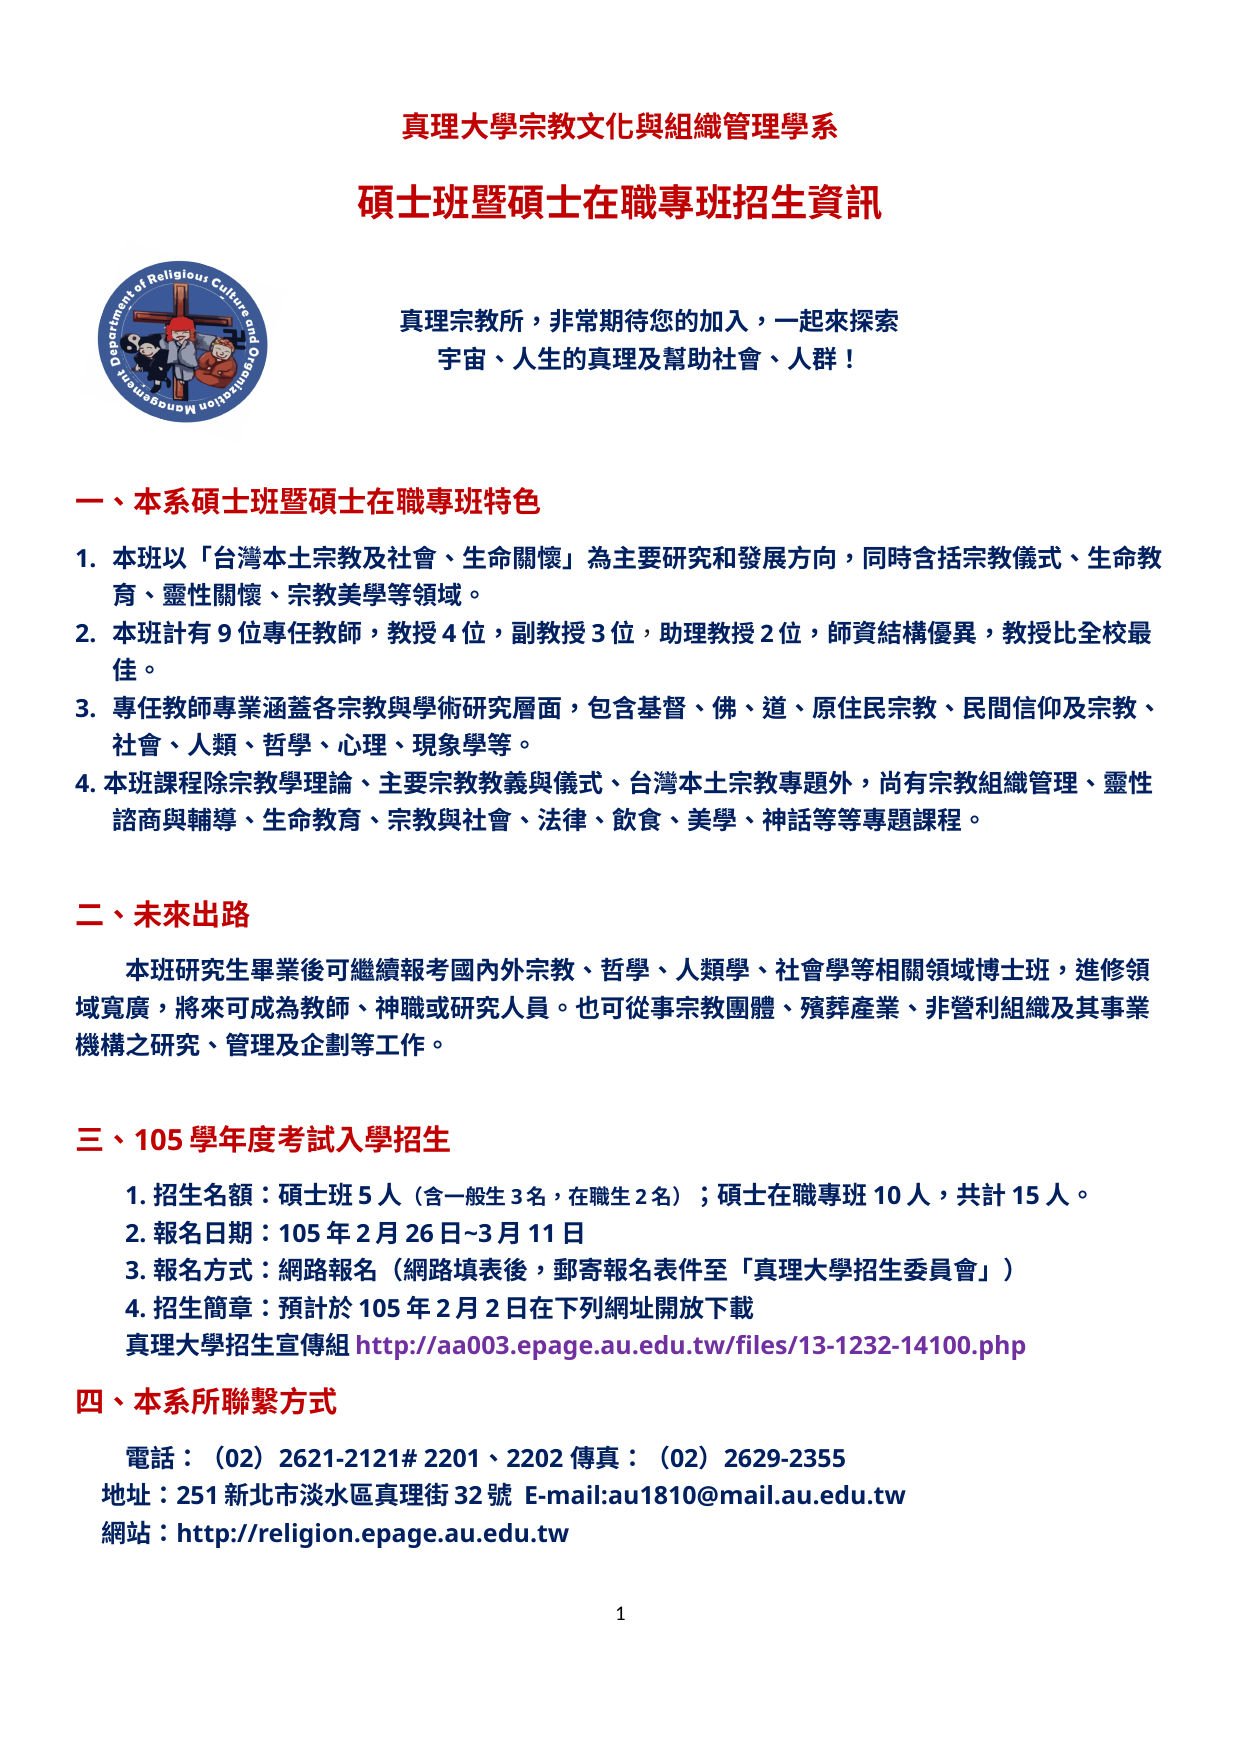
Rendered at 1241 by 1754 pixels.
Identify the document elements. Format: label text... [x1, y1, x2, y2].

text 2. 報名日期：105年2月26日~3月11日 [75, 1212, 1165, 1250]
text 一、本系碩士班暨碩士在職專班特色 [75, 462, 1165, 537]
text 四、本系所聯繫方式 [75, 1362, 1165, 1437]
list 專任教師專業涵蓋各宗教與學術研究層面，包含基督、佛、道、原住民宗教、民間信仰及宗教、 [75, 687, 1165, 725]
text 網站：http://religion.epage.au.edu.tw [75, 1512, 1165, 1550]
text 3. 報名方式：網路報名（網路填表後，郵寄報名表件至「真理大學招生委員會」） [75, 1250, 1165, 1287]
text 真理大學宗教文化與組織管理學系 [75, 87, 1165, 162]
text 電話：（02）2621-2121# 2201、2202 傳真：（02）2629-2355 [75, 1437, 1165, 1475]
list 本班以「台灣本土宗教及社會、生命關懷」為主要研究和發展方向，同時含括宗教儀式、生命教育、靈性關懷、宗教美學等領域。 [75, 537, 1165, 612]
text 諮商與輔導、生命教育、宗教與社會、法律、飲食、美學、神話等等專題課程。 [75, 800, 1165, 837]
text 社會、人類、哲學、心理、現象學等。 4. 本班課程除宗教學理論、主要宗教教義與儀式、台灣本土宗教專題外，尚有宗教組織管理、靈性 [75, 725, 1165, 800]
text 碩士班暨碩士在職專班招生資訊 [75, 162, 1165, 237]
text 地址：251新北市淡水區真理街32號 E-mail:au1810@mail.au.edu.tw [75, 1475, 1165, 1512]
list 本班計有9位專任教師，教授4位，副教授3位，助理教授2位，師資結構優異，教授比全校最佳。 [75, 612, 1165, 687]
text 二、未來出路 [75, 875, 1165, 950]
text 1. 招生名額：碩士班5人（含一般生3名，在職生2名）；碩士在職專班10人，共計15人。 [75, 1175, 1165, 1212]
picture [78, 240, 287, 443]
text 三、105學年度考試入學招生 [75, 1100, 1165, 1175]
text 本班研究生畢業後可繼續報考國內外宗教、哲學、人類學、社會學等相關領域博士班，進修領域寬廣，將來可成為教師、神職或研究人員。也可從事宗教團體、殯葬產業、非營利組織及其事業機構之研究、管理及企劃等工作。 [75, 950, 1165, 1062]
text 4. 招生簡章：預計於105年2月2日在下列網址開放下載 真理大學招生宣傳組http://aa003.epage.au.edu.tw/files/13-1232-14100.php [125, 1287, 1165, 1362]
